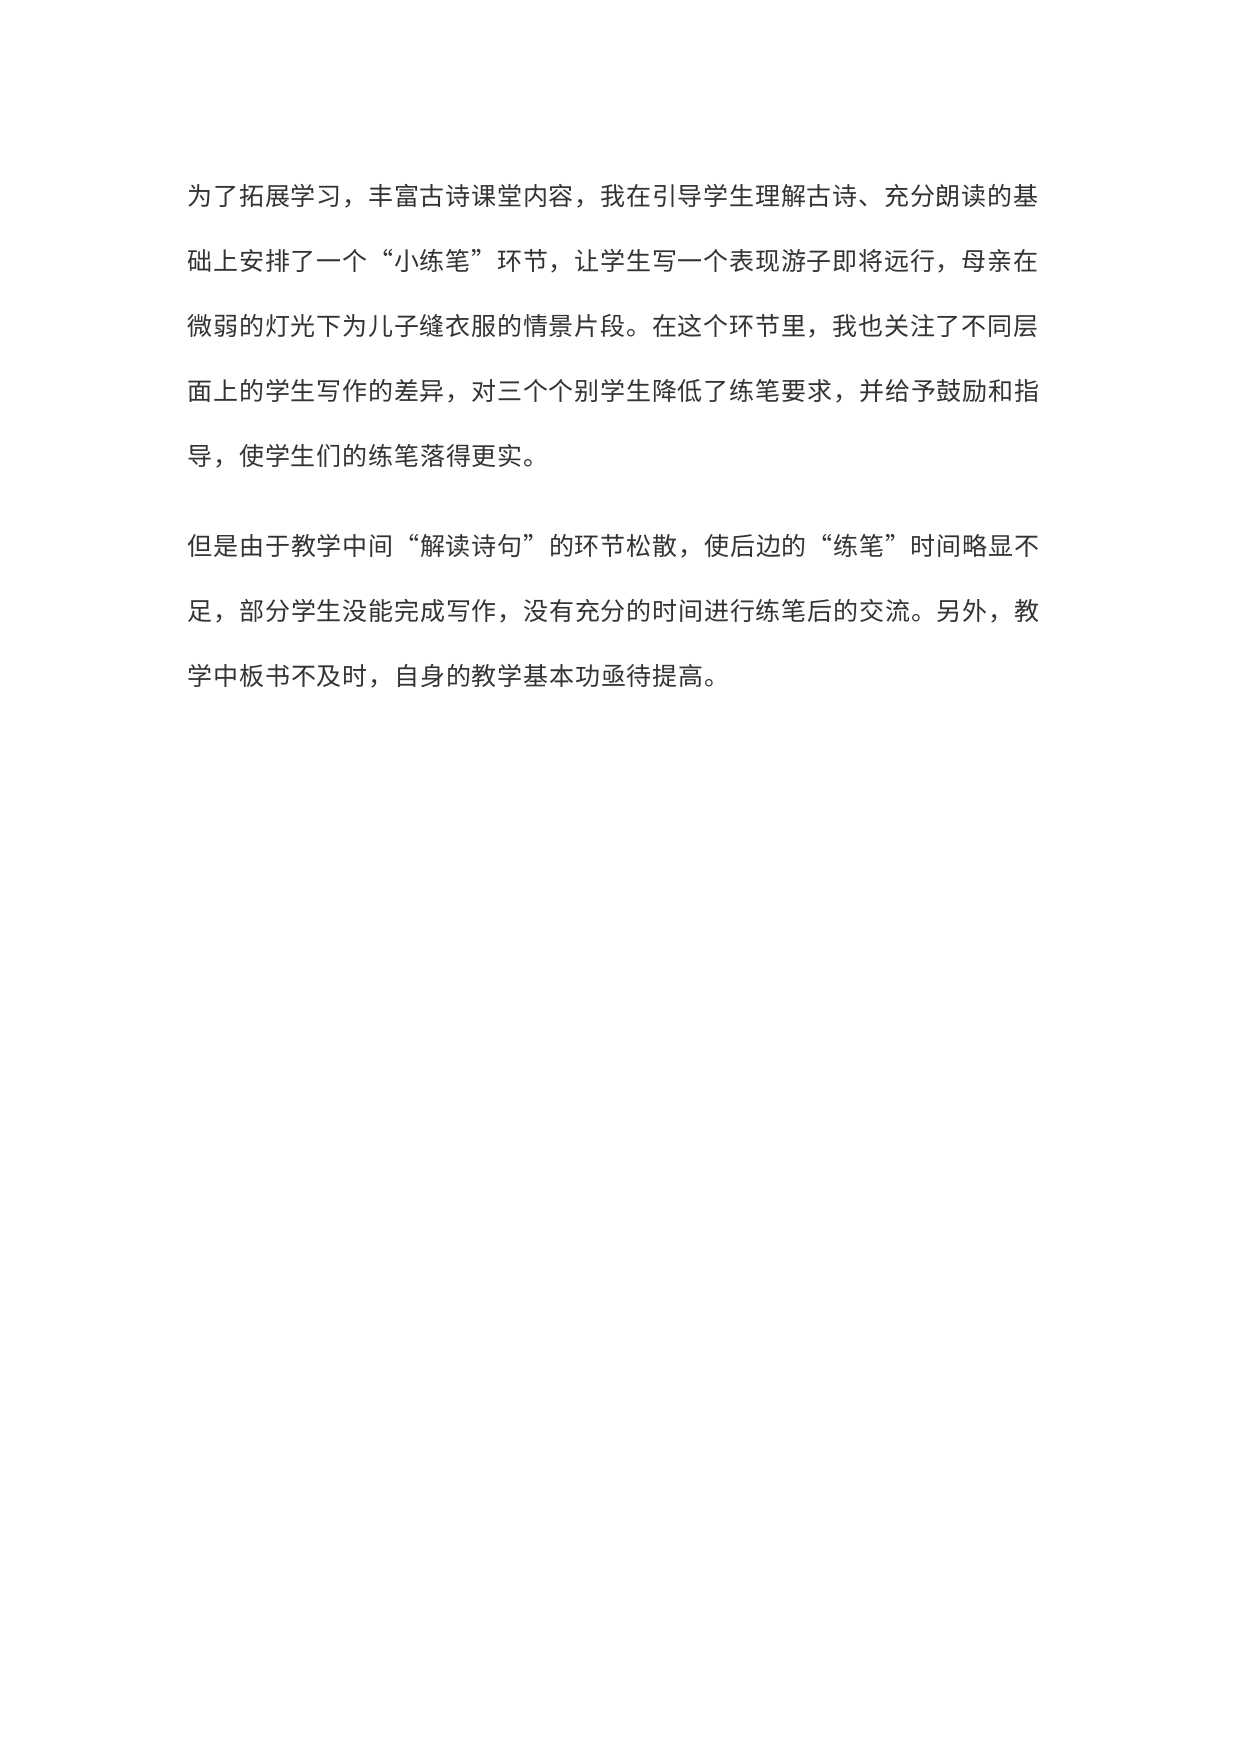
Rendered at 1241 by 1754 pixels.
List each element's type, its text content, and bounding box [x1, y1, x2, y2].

text 但是由于教学中间“解读诗句”的环节松散，使后边的“练笔”时间略显不足，部分学生没能完成写作，没有充分的时间进行练笔后的交流。另外，教学中板书不及时，自身的教学基本功亟待提高。 [187, 512, 1053, 707]
text 为了拓展学习，丰富古诗课堂内容，我在引导学生理解古诗、充分朗读的基础上安排了一个“小练笔”环节，让学生写一个表现游子即将远行，母亲在微弱的灯光下为儿子缝衣服的情景片段。在这个环节里，我也关注了不同层面上的学生写作的差异，对三个个别学生降低了练笔要求，并给予鼓励和指导，使学生们的练笔落得更实。 [187, 162, 1053, 487]
